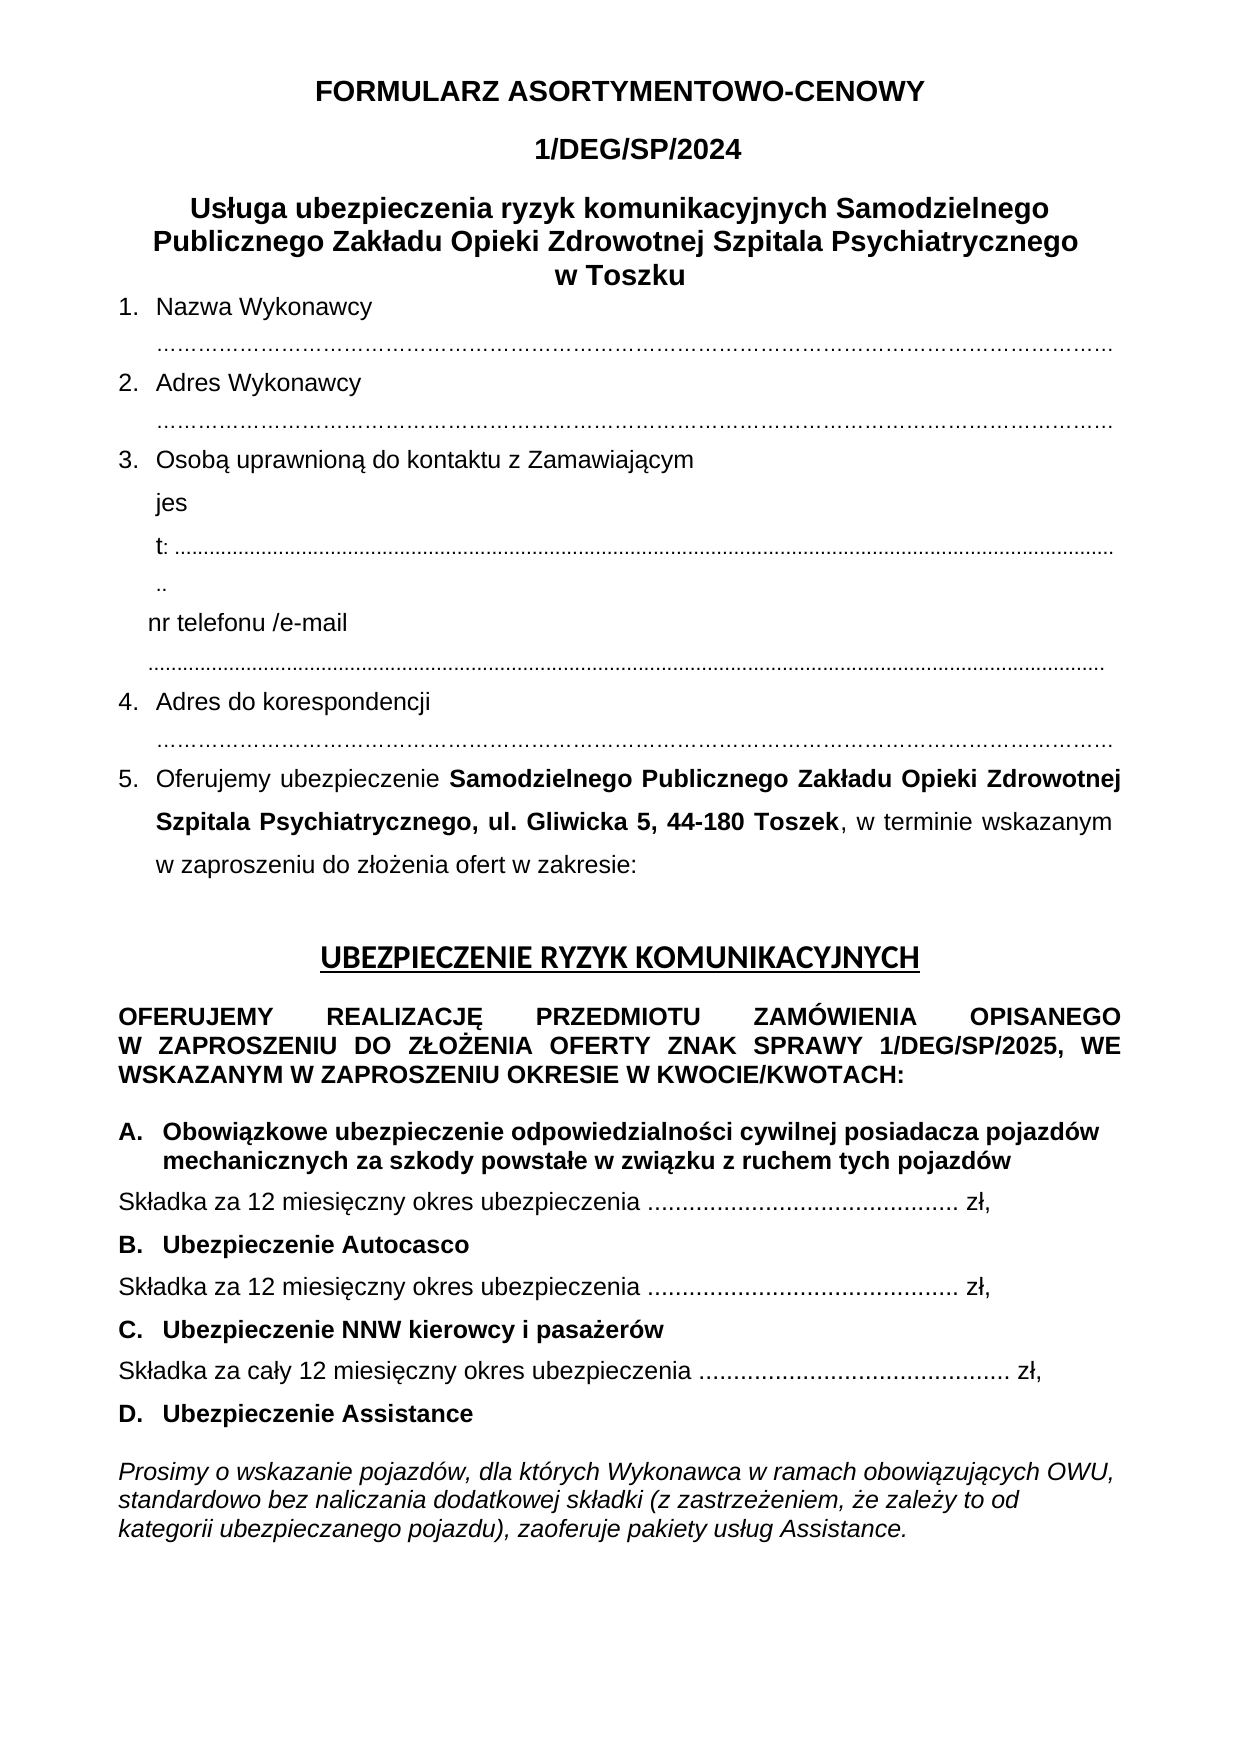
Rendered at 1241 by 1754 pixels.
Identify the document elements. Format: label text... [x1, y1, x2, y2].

text Usługa ubezpieczenia ryzyk komunikacyjnych Samodzielnego Publicznego Zakładu Opieki Zdrowotnej Szpitala Psychiatrycznego w Toszku [118, 191, 1122, 292]
list Nazwa Wykonawcy ………………………………………………………………………………………………………………………… [118, 292, 1122, 356]
text Składka za cały 12 miesięczny okres ubezpieczenia ............................................. zł, [118, 1356, 1122, 1385]
list Ubezpieczenie Autocasco [118, 1230, 1122, 1259]
list Adres do korespondencji ………………………………………………………………………………………………………………………… [118, 687, 1122, 752]
text FORMULARZ ASORTYMENTOWO-CENOWY [118, 74, 1122, 107]
list Ubezpieczenie NNW kierowcy i pasażerów [118, 1315, 1122, 1343]
text UBEZPIECZENIE RYZYK KOMUNIKACYJNYCH [118, 936, 1122, 977]
text nr telefonu /e-mail [148, 608, 1122, 637]
text OFERUJEMY REALIZACJĘ PRZEDMIOTU ZAMÓWIENIA OPISANEGO W ZAPROSZENIU DO ZŁOŻENIA OFERTY ZNAK SPRAWY 1/DEG/SP/2025, WE WSKAZANYM W ZAPROSZENIU OKRESIE W KWOCIE/KWOTACH: [118, 1002, 1122, 1088]
list Osobą uprawnioną do kontaktu z Zamawiającym jest: ..................................................................................................................................................................... [118, 445, 1122, 596]
text ...................................................................................................................................................................... [148, 651, 1122, 675]
text Składka za 12 miesięczny okres ubezpieczenia ............................................. zł, [118, 1272, 1122, 1300]
text Składka za 12 miesięczny okres ubezpieczenia ............................................. zł, [118, 1187, 1122, 1216]
list Obowiązkowe ubezpieczenie odpowiedzialności cywilnej posiadacza pojazdów mechanicznych za szkody powstałe w związku z ruchem tych pojazdów [118, 1117, 1122, 1175]
list Oferujemy ubezpieczenie Samodzielnego Publicznego Zakładu Opieki Zdrowotnej Szpitala Psychiatrycznego, ul. Gliwicka 5, 44-180 Toszek, w terminie wskazanym w zaproszeniu do złożenia ofert w zakresie: [118, 763, 1122, 878]
text 1/DEG/SP/2024 [118, 132, 1122, 166]
text Prosimy o wskazanie pojazdów, dla których Wykonawca w ramach obowiązujących OWU, standardowo bez naliczania dodatkowej składki (z zastrzeżeniem, że zależy to od kategorii ubezpieczanego pojazdu), zaoferuje pakiety usług Assistance. [118, 1457, 1122, 1543]
list Adres Wykonawcy ………………………………………………………………………………………………………………………… [118, 368, 1122, 433]
list Ubezpieczenie Assistance [118, 1399, 1122, 1428]
